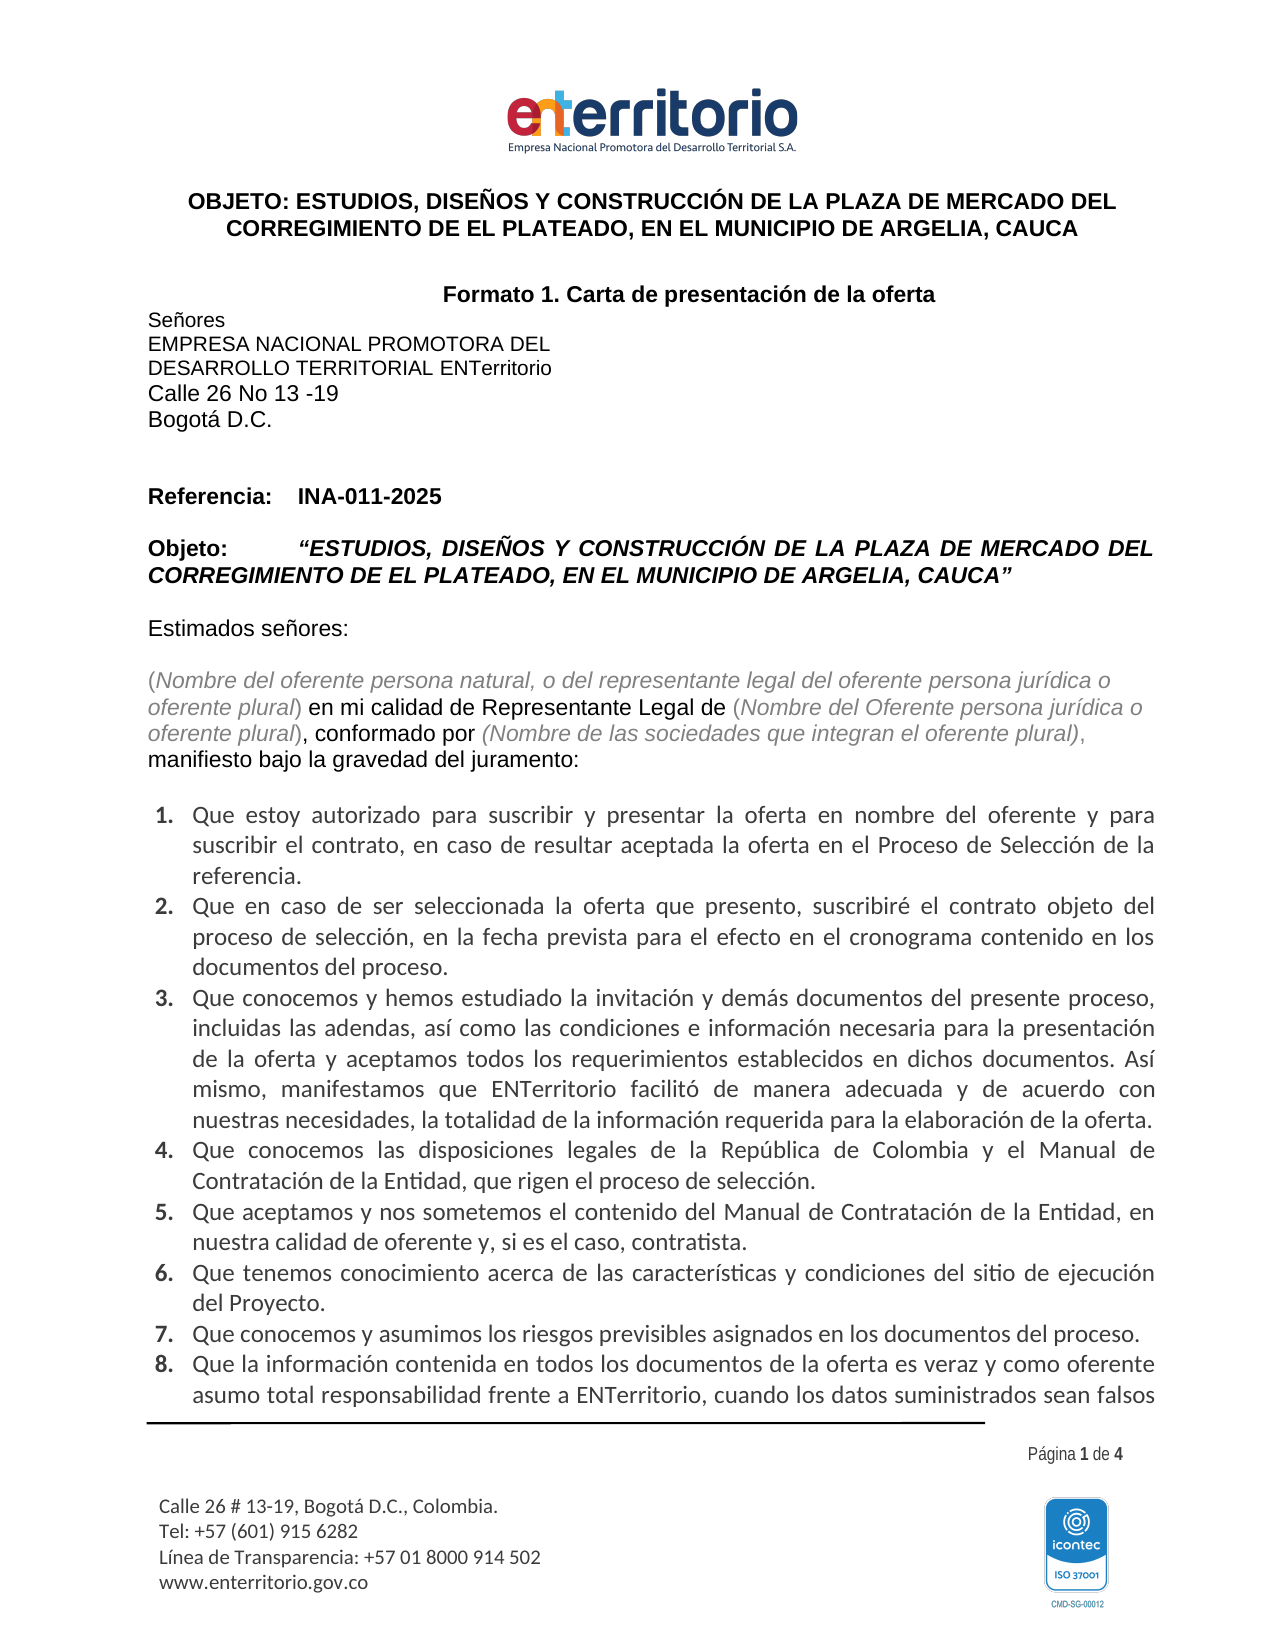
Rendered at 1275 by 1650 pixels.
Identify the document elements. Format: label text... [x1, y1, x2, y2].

text Formato 1. Carta de presentación de la oferta [148, 281, 1157, 308]
list Que aceptamos y nos sometemos el contenido del Manual de Contratación de la Entidad, en nuestra calidad de oferente y, si es el caso, contratista. [154, 1196, 1157, 1257]
picture [507, 88, 798, 154]
text Calle 26 No 13 -19 [148, 380, 1157, 406]
text Referencia: INA-011-2025 [148, 483, 1157, 509]
text Bogotá D.C. [148, 406, 1157, 432]
text Estimados señores: [148, 614, 1157, 641]
text EMPRESA NACIONAL PROMOTORA DEL [148, 332, 1157, 356]
list Que en caso de ser seleccionada la oferta que presento, suscribiré el contrato objeto del proceso de selección, en la fecha prevista para el efecto en el cronograma contenido en los documentos del proceso. [154, 891, 1157, 982]
list Que tenemos conocimiento acerca de las características y condiciones del sitio de ejecución del Proyecto. [154, 1257, 1157, 1318]
picture [1038, 1492, 1114, 1608]
list Que conocemos las disposiciones legales de la República de Colombia y el Manual de Contratación de la Entidad, que rigen el proceso de selección. [154, 1135, 1157, 1196]
list Que estoy autorizado para suscribir y presentar la oferta en nombre del oferente y para suscribir el contrato, en caso de resultar aceptada la oferta en el Proceso de Selección de la referencia. [154, 799, 1157, 891]
text (Nombre del oferente persona natural, o del representante legal del oferente persona jurídica o oferente plural) en mi calidad de Representante Legal de (Nombre del Oferente persona jurídica o oferente plural), conformado por (Nombre de las sociedades que integran el oferente plural), manifiesto bajo la gravedad del juramento: [148, 667, 1157, 773]
text Objeto: “ESTUDIOS, DISEÑOS Y CONSTRUCCIÓN DE LA PLAZA DE MERCADO DEL CORREGIMIENTO DE EL PLATEADO, EN EL MUNICIPIO DE ARGELIA, CAUCA” [148, 535, 1157, 588]
list Que conocemos y asumimos los riesgos previsibles asignados en los documentos del proceso. [154, 1318, 1157, 1348]
list Que conocemos y hemos estudiado la invitación y demás documentos del presente proceso, incluidas las adendas, así como las condiciones e información necesaria para la presentación de la oferta y aceptamos todos los requerimientos establecidos en dichos documentos. Así mismo, manifestamos que ENTerritorio facilitó de manera adecuada y de acuerdo con nuestras necesidades, la totalidad de la información requerida para la elaboración de la oferta. [154, 982, 1157, 1135]
text DESARROLLO TERRITORIAL ENTerritorio [148, 356, 1157, 380]
text Señores [148, 308, 1157, 332]
